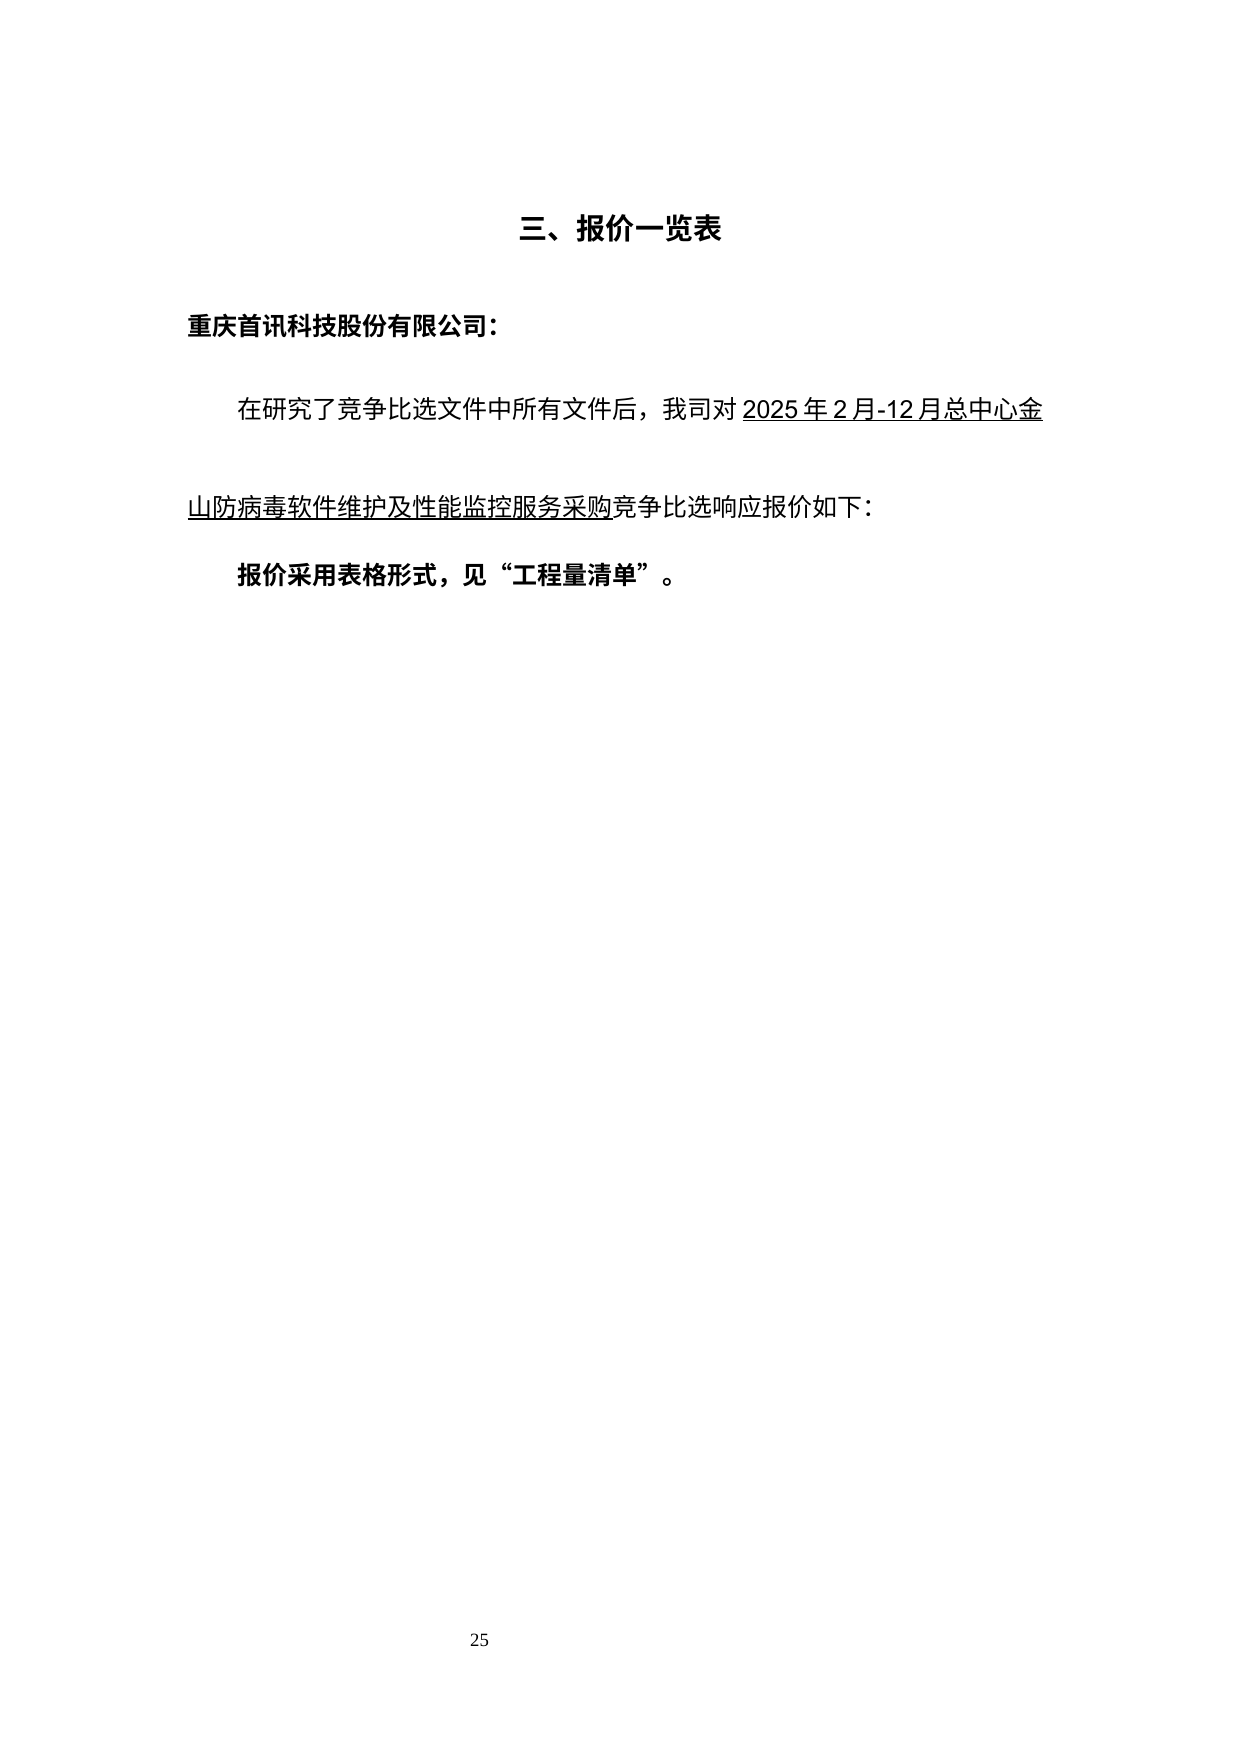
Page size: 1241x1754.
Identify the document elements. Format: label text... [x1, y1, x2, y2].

text 重庆首讯科技股份有限公司： [187, 292, 1053, 357]
text 报价采用表格形式，见“工程量清单”。 [187, 556, 1053, 592]
text 在研究了竞争比选文件中所有文件后，我司对2025年2月-12月总中心金山防病毒软件维护及性能监控服务采购竞争比选响应报价如下： [187, 375, 1053, 538]
text 三、报价一览表 [187, 194, 1053, 259]
